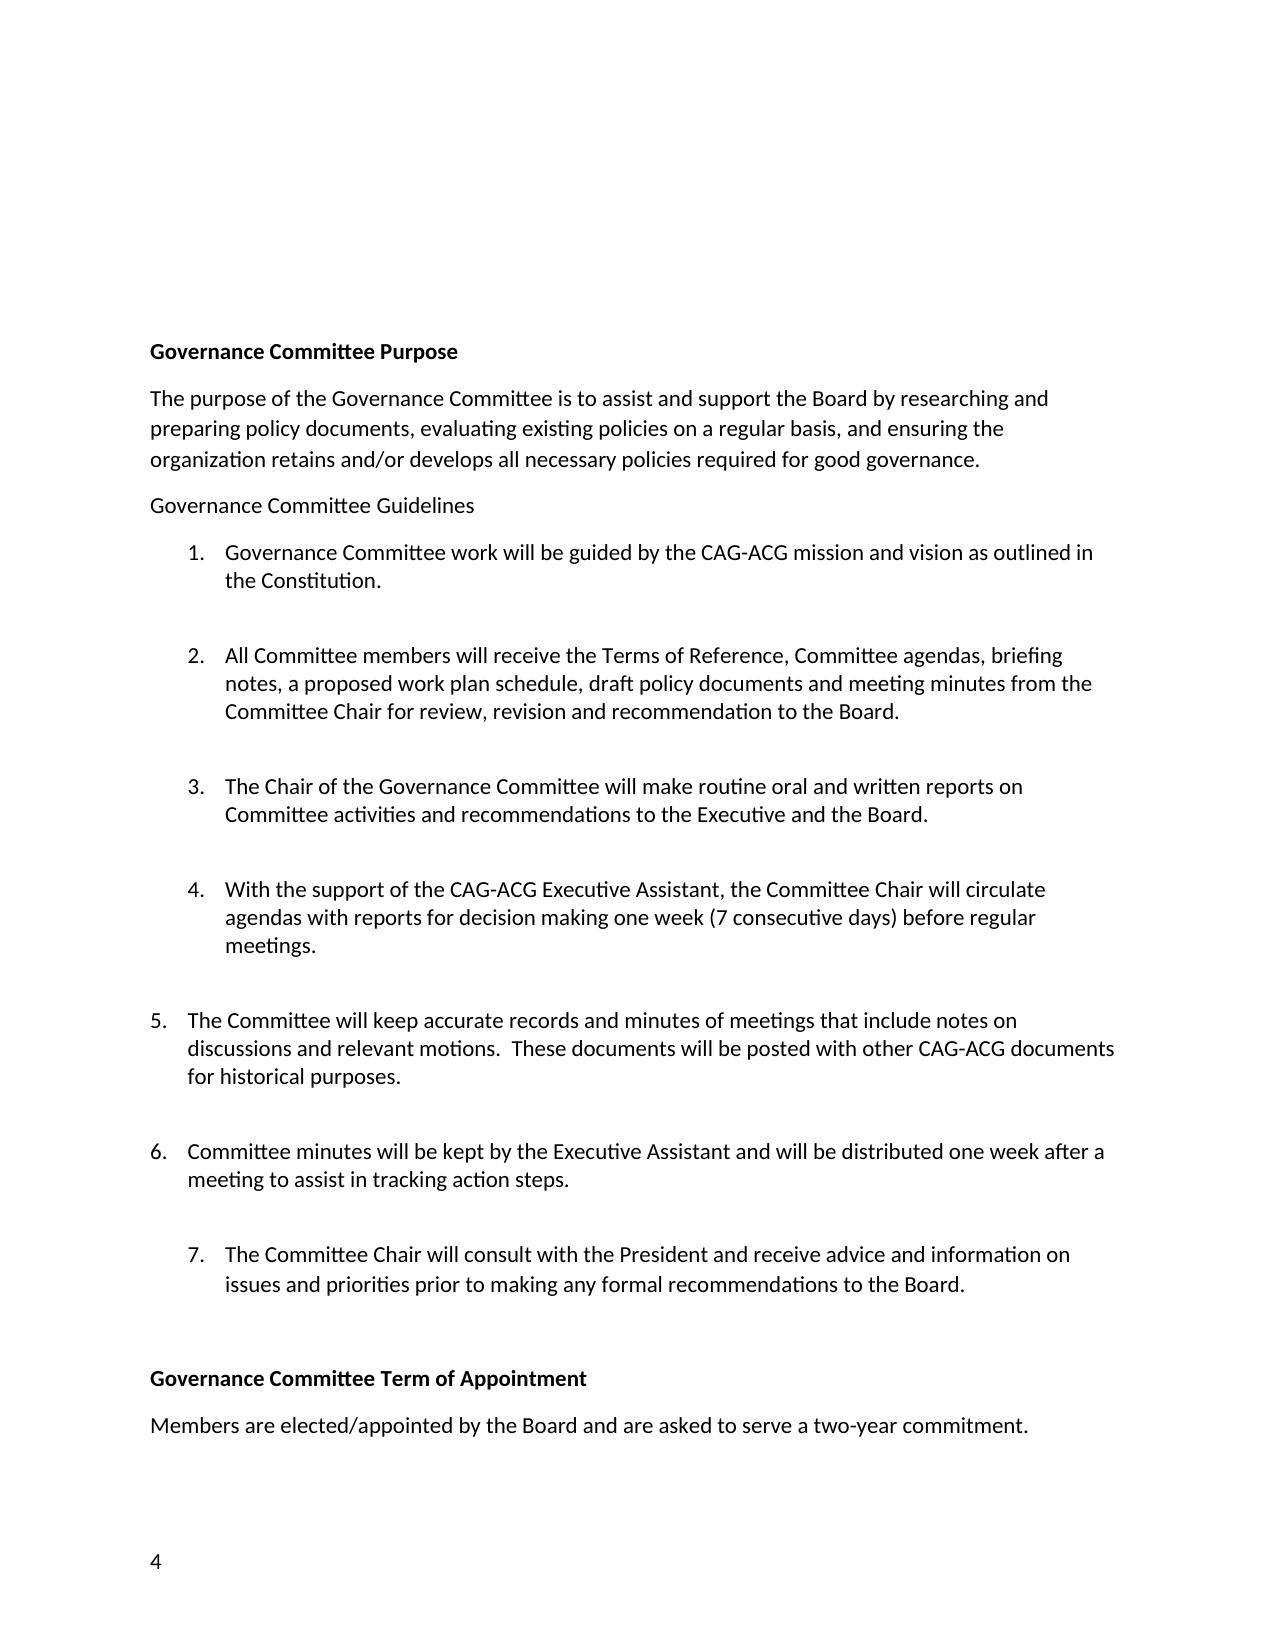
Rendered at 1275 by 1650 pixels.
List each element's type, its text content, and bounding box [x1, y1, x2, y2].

list Governance Committee work will be guided by the CAG-ACG mission and vision as outlined in the Constitution. [187, 538, 1125, 594]
text Governance Committee Term of Appointment [150, 1364, 1125, 1392]
text 7. The Committee Chair will consult with the President and receive advice and information on issues and priorities prior to making any formal recommendations to the Board. [187, 1240, 1125, 1298]
text Members are elected/appointed by the Board and are asked to serve a two-year commitment. [150, 1411, 1125, 1439]
text Governance Committee Guidelines [150, 492, 1125, 520]
list The Committee will keep accurate records and minutes of meetings that include notes on discussions and relevant motions. These documents will be posted with other CAG-ACG documents for historical purposes. [150, 1006, 1125, 1090]
text The purpose of the Governance Committee is to assist and support the Board by researching and preparing policy documents, evaluating existing policies on a regular basis, and ensuring the organization retains and/or develops all necessary policies required for good governance. [150, 384, 1125, 473]
list Committee minutes will be kept by the Executive Assistant and will be distributed one week after a meeting to assist in tracking action steps. [150, 1137, 1125, 1193]
text Governance Committee Purpose [150, 337, 1125, 366]
list The Chair of the Governance Committee will make routine oral and written reports on Committee activities and recommendations to the Executive and the Board. [187, 772, 1125, 828]
list With the support of the CAG-ACG Executive Assistant, the Committee Chair will circulate agendas with reports for decision making one week (7 consecutive days) before regular meetings. [187, 875, 1125, 959]
list All Committee members will receive the Terms of Reference, Committee agendas, briefing notes, a proposed work plan schedule, draft policy documents and meeting minutes from the Committee Chair for review, revision and recommendation to the Board. [187, 641, 1125, 726]
